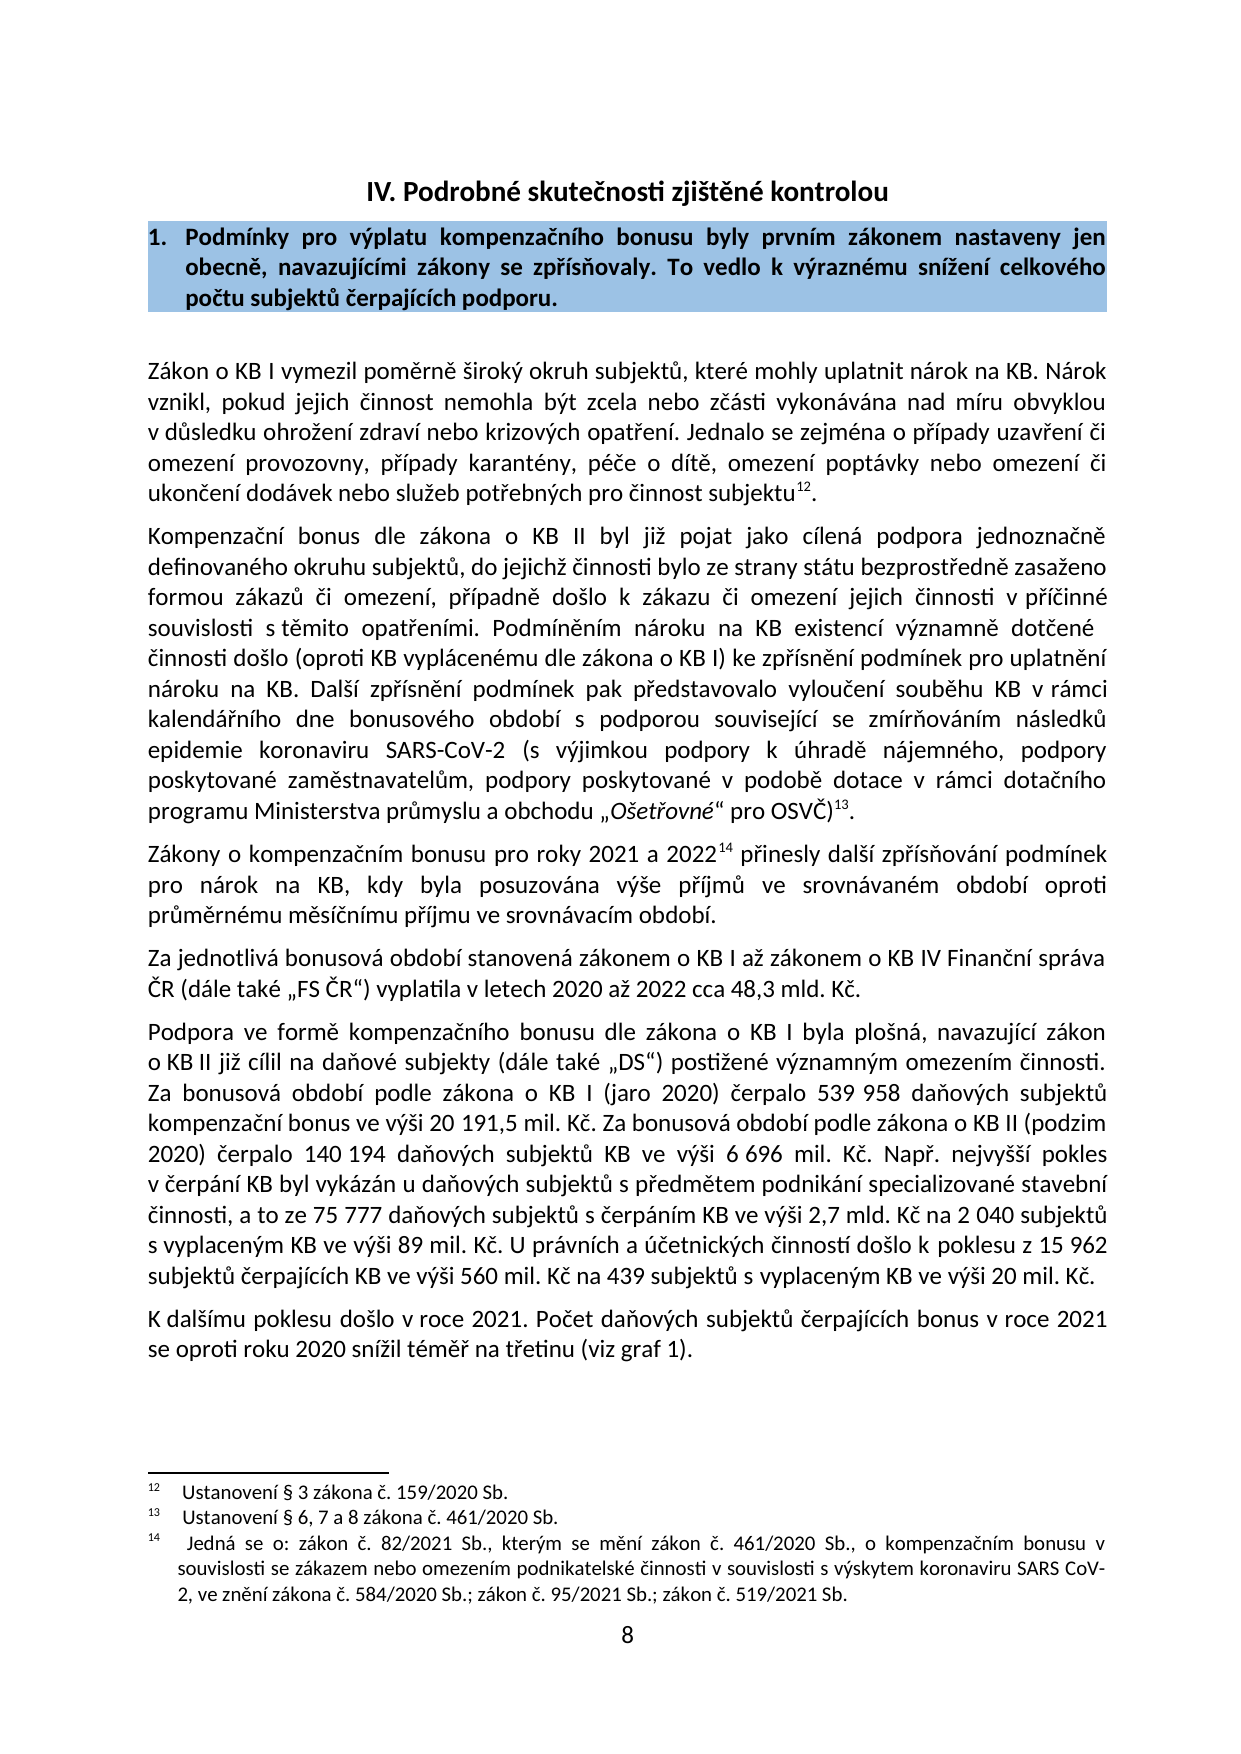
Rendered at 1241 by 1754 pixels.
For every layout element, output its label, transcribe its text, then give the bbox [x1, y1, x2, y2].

text K dalšímu poklesu došlo v roce 2021. Počet daňových subjektů čerpajících bonus v roce 2021 se oproti roku 2020 snížil téměř na třetinu (viz graf 1). [148, 1303, 1107, 1364]
text Zákony o kompenzačním bonusu pro roky 2021 a 2022 přinesly další zpřísňování podmínek pro nárok na KB, kdy byla posuzována výše příjmů ve srovnávaném období oproti průměrnému měsíčnímu příjmu ve srovnávacím období. [148, 838, 1107, 930]
text Podpora ve formě kompenzačního bonusu dle zákona o KB I byla plošná, navazující zákon o KB II již cílil na daňové subjekty (dále také „DS“) postižené významným omezením činnosti. Za bonusová období podle zákona o KB I (jaro 2020) čerpalo 539 958 daňových subjektů kompenzační bonus ve výši 20 191,5 mil. Kč. Za bonusová období podle zákona o KB II (podzim 2020) čerpalo 140 194 daňových subjektů KB ve výši 6 696 mil. Kč. Např. nejvyšší pokles v čerpání KB byl vykázán u daňových subjektů s předmětem podnikání specializované stavební činnosti, a to ze 75 777 daňových subjektů s čerpáním KB ve výši 2,7 mld. Kč na 2 040 subjektů s vyplaceným KB ve výši 89 mil. Kč. U právních a účetnických činností došlo k poklesu z 15 962 subjektů čerpajících KB ve výši 560 mil. Kč na 439 subjektů s vyplaceným KB ve výši 20 mil. Kč. [148, 1016, 1107, 1291]
text Zákon o KB I vymezil poměrně široký okruh subjektů, které mohly uplatnit nárok na KB. Nárok vznikl, pokud jejich činnost nemohla být zcela nebo zčásti vykonávána nad míru obvyklou v důsledku ohrožení zdraví nebo krizových opatření. Jednalo se zejména o případy uzavření či omezení provozovny, případy karantény, péče o dítě, omezení poptávky nebo omezení či ukončení dodávek nebo služeb potřebných pro činnost subjektu. [148, 355, 1107, 508]
subtitle IV. Podrobné skutečnosti zjištěné kontrolou [148, 173, 1107, 208]
list Podmínky pro výplatu kompenzačního bonusu byly prvním zákonem nastaveny jen obecně, navazujícími zákony se zpřísňovaly. To vedlo k výraznému snížení celkového počtu subjektů čerpajících podporu. [148, 221, 1107, 312]
text Za jednotlivá bonusová období stanovená zákonem o KB I až zákonem o KB IV Finanční správa ČR (dále také „FS ČR“) vyplatila v letech 2020 až 2022 cca 48,3 mld. Kč. [148, 942, 1107, 1003]
text Kompenzační bonus dle zákona o KB II byl již pojat jako cílená podpora jednoznačně definovaného okruhu subjektů, do jejichž činnosti bylo ze strany státu bezprostředně zasaženo formou zákazů či omezení, případně došlo k zákazu či omezení jejich činnosti v příčinné souvislosti s těmito opatřeními. Podmíněním nároku na KB existencí významně dotčené činnosti došlo (oproti KB vyplácenému dle zákona o KB I) ke zpřísnění podmínek pro uplatnění nároku na KB. Další zpřísnění podmínek pak představovalo vyloučení souběhu KB v rámci kalendářního dne bonusového období s podporou související se zmírňováním následků epidemie koronaviru SARS-CoV-2 (s výjimkou podpory k úhradě nájemného, podpory poskytované zaměstnavatelům, podpory poskytované v podobě dotace v rámci dotačního programu Ministerstva průmyslu a obchodu „Ošetřovné“ pro OSVČ). [148, 521, 1107, 826]
